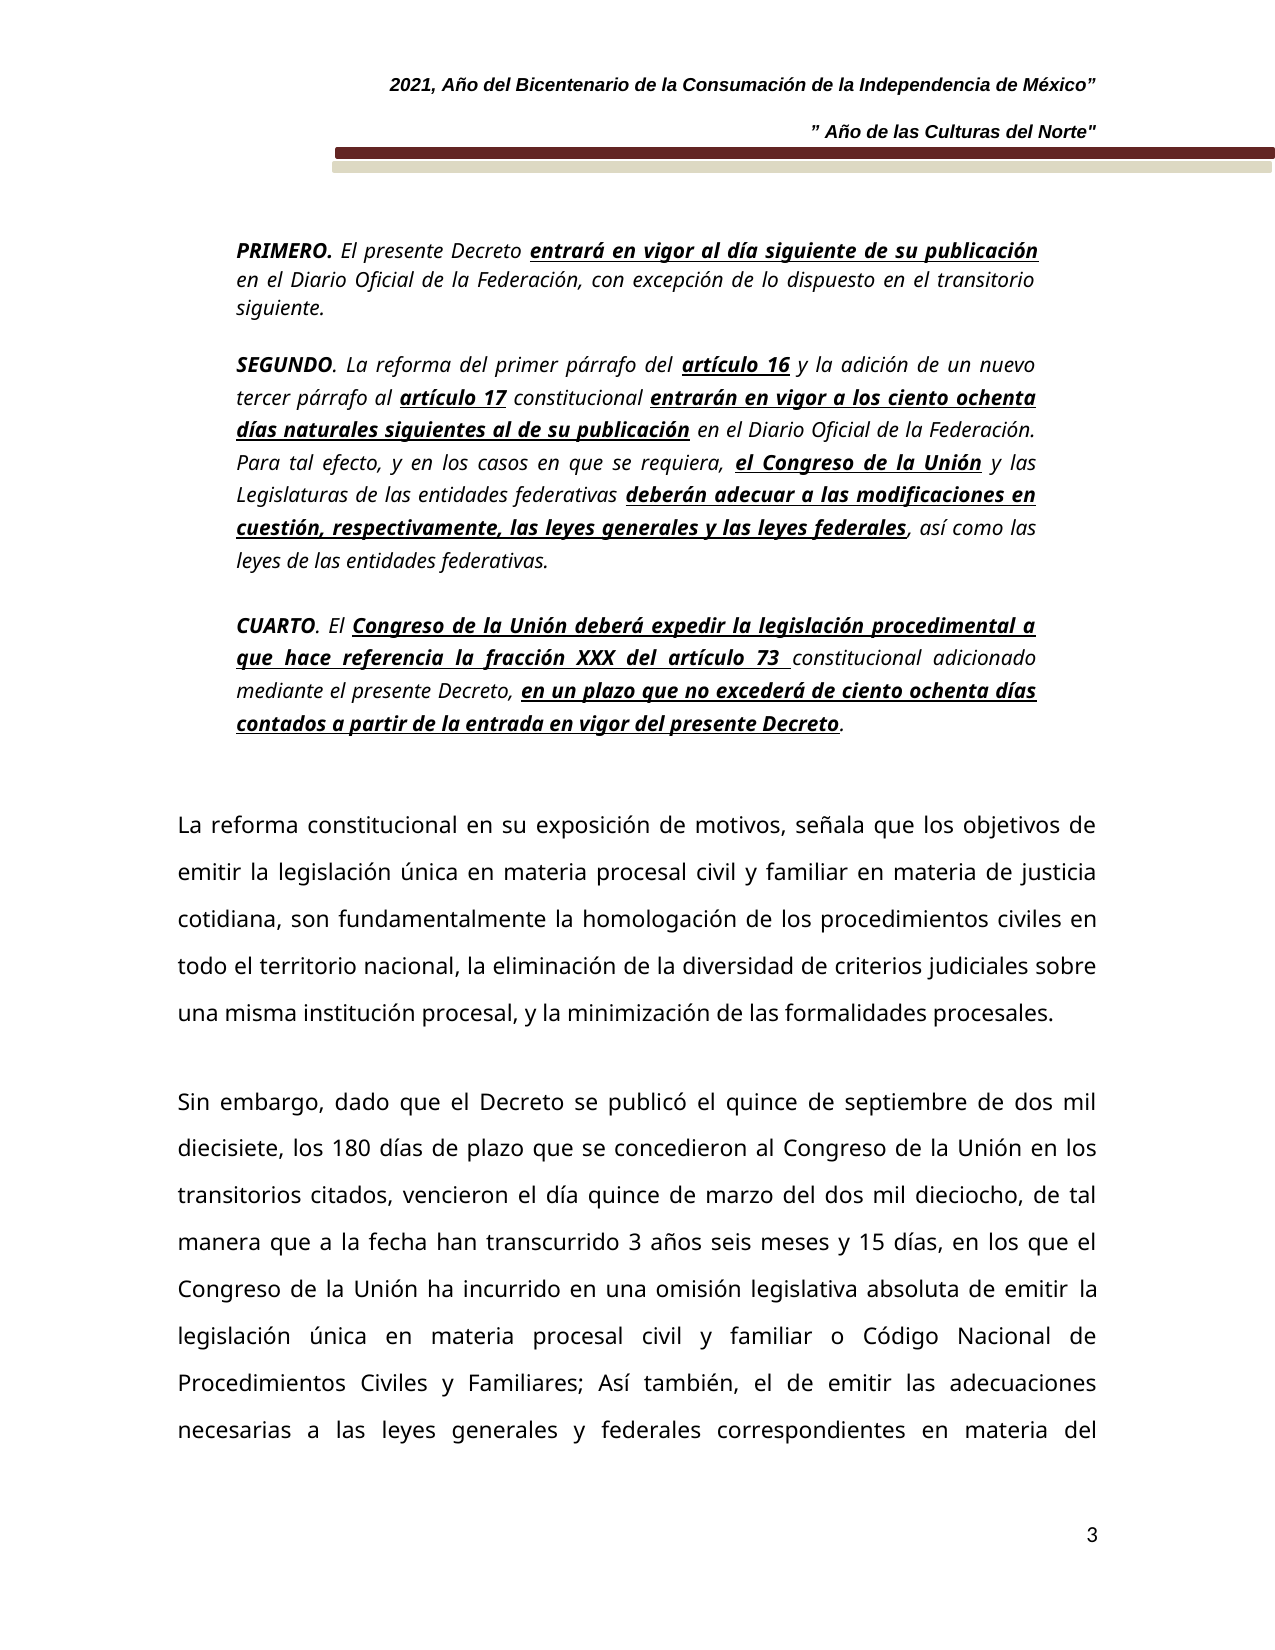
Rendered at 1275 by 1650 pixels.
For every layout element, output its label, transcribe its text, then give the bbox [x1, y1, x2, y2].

text PRIMERO. El presente Decreto entrará en vigor al día siguiente de su publicación en el Diario Oficial de la Federación, con excepción de lo dispuesto en el transitorio siguiente. [236, 236, 1039, 322]
text La reforma constitucional en su exposición de motivos, señala que los objetivos de emitir la legislación única en materia procesal civil y familiar en materia de justicia cotidiana, son fundamentalmente la homologación de los procedimientos civiles en todo el territorio nacional, la eliminación de la diversidad de criterios judiciales sobre una misma institución procesal, y la minimización de las formalidades procesales. [177, 809, 1098, 1028]
list CUARTO. El Congreso de la Unión deberá expedir la legislación procedimental a que hace referencia la fracción XXX del artículo 73 constitucional adicionado mediante el presente Decreto, en un plazo que no excederá de ciento ochenta días contados a partir de la entrada en vigor del presente Decreto. [236, 611, 1039, 737]
list SEGUNDO. La reforma del primer párrafo del artículo 16 y la adición de un nuevo tercer párrafo al artículo 17 constitucional entrarán en vigor a los ciento ochenta días naturales siguientes al de su publicación en el Diario Oficial de la Federación. Para tal efecto, y en los casos en que se requiera, el Congreso de la Unión y las Legislaturas de las entidades federativas deberán adecuar a las modificaciones en cuestión, respectivamente, las leyes generales y las leyes federales, así como las leyes de las entidades federativas. [236, 350, 1039, 574]
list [177, 1085, 1098, 1445]
